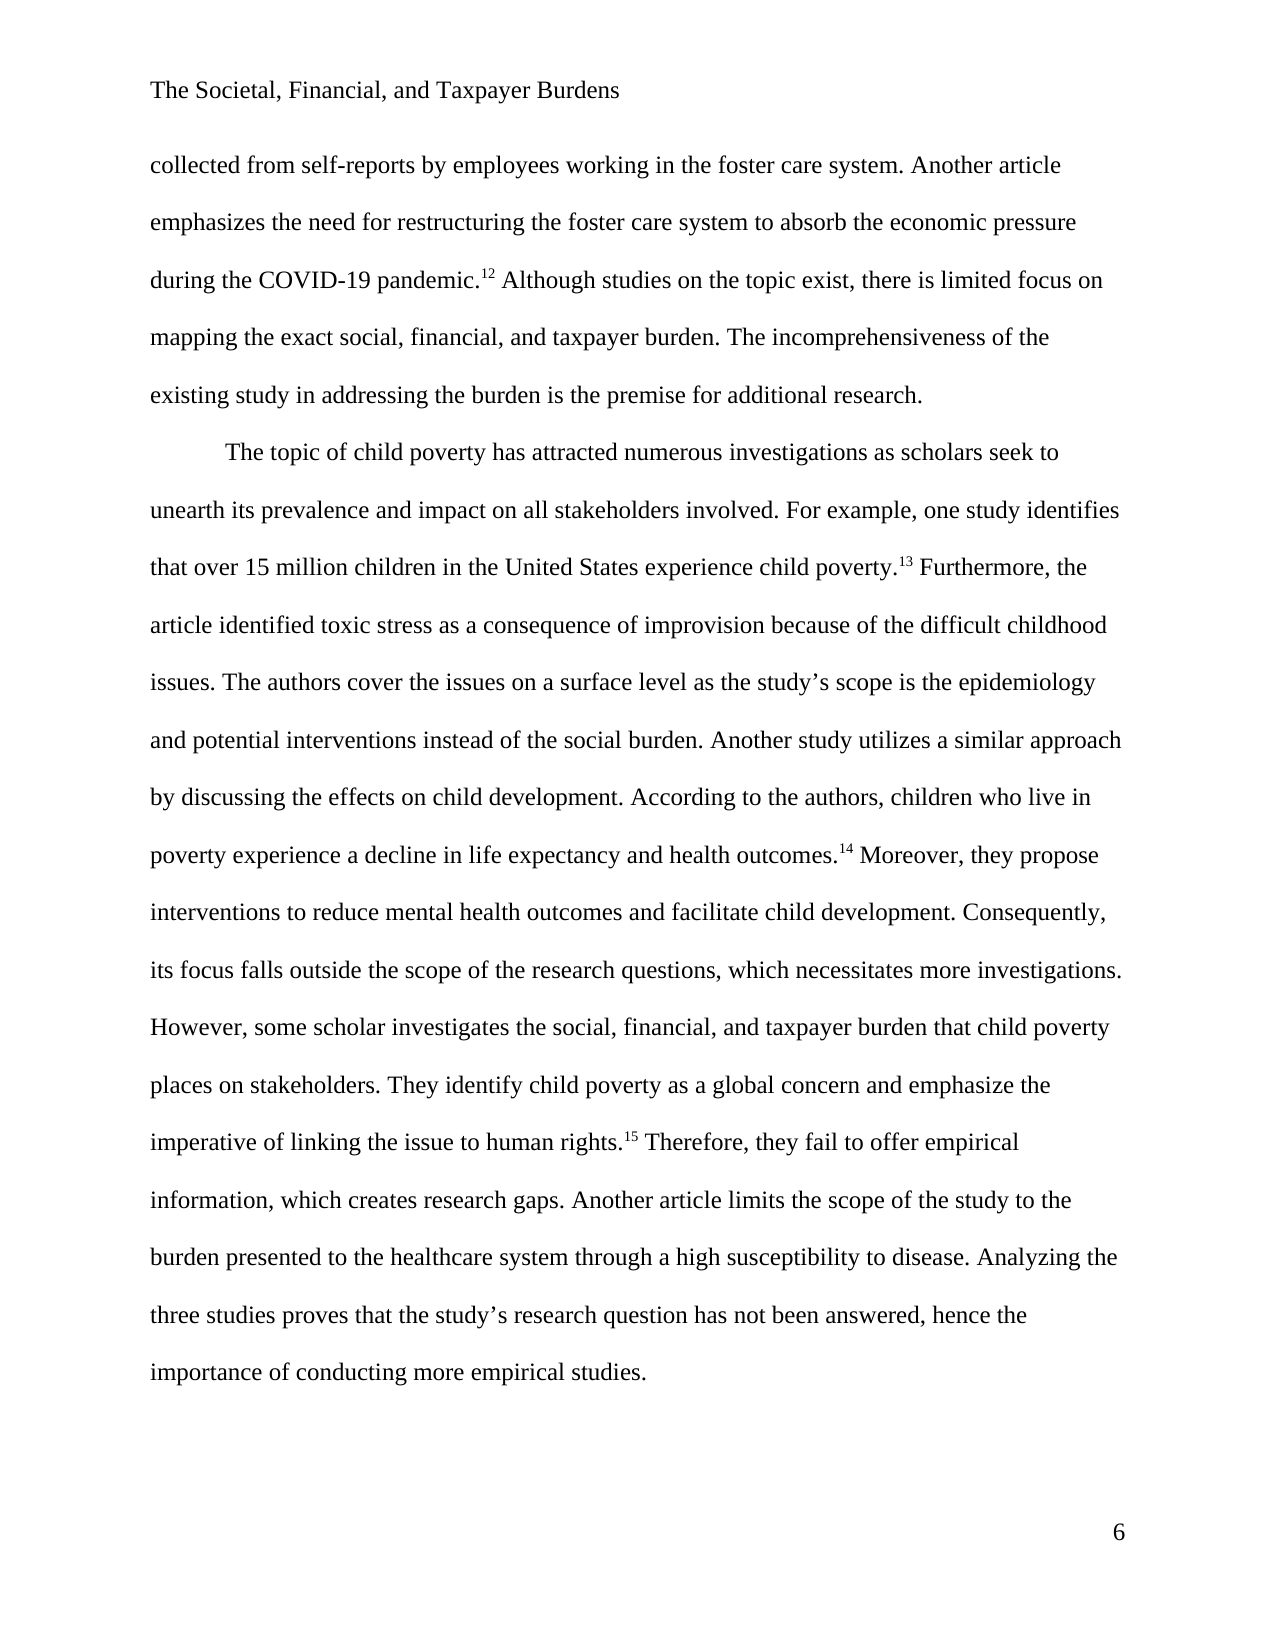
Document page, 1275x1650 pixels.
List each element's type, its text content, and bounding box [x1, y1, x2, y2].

text The topic of child poverty has attracted numerous investigations as scholars seek to unearth its prevalence and impact on all stakeholders involved. For example, one study identifies that over 15 million children in the United States experience child poverty.13 Furthermore, the article identified toxic stress as a consequence of improvision because of the difficult childhood issues. The authors cover the issues on a surface level as the study’s scope is the epidemiology and potential interventions instead of the social burden. Another study utilizes a similar approach by discussing the effects on child development. According to the authors, children who live in poverty experience a decline in life expectancy and health outcomes.14 Moreover, they propose interventions to reduce mental health outcomes and facilitate child development. Consequently, its focus falls outside the scope of the research questions, which necessitates more investigations. However, some scholar investigates the social, financial, and taxpayer burden that child poverty places on stakeholders. They identify child poverty as a global concern and emphasize the imperative of linking the issue to human rights.15 Therefore, they fail to offer empirical information, which creates research gaps. Another article limits the scope of the study to the burden presented to the healthcare system through a high susceptibility to disease. Analyzing the three studies proves that the study’s research question has not been answered, hence the importance of conducting more empirical studies. [150, 437, 1125, 1386]
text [150, 150, 1125, 409]
